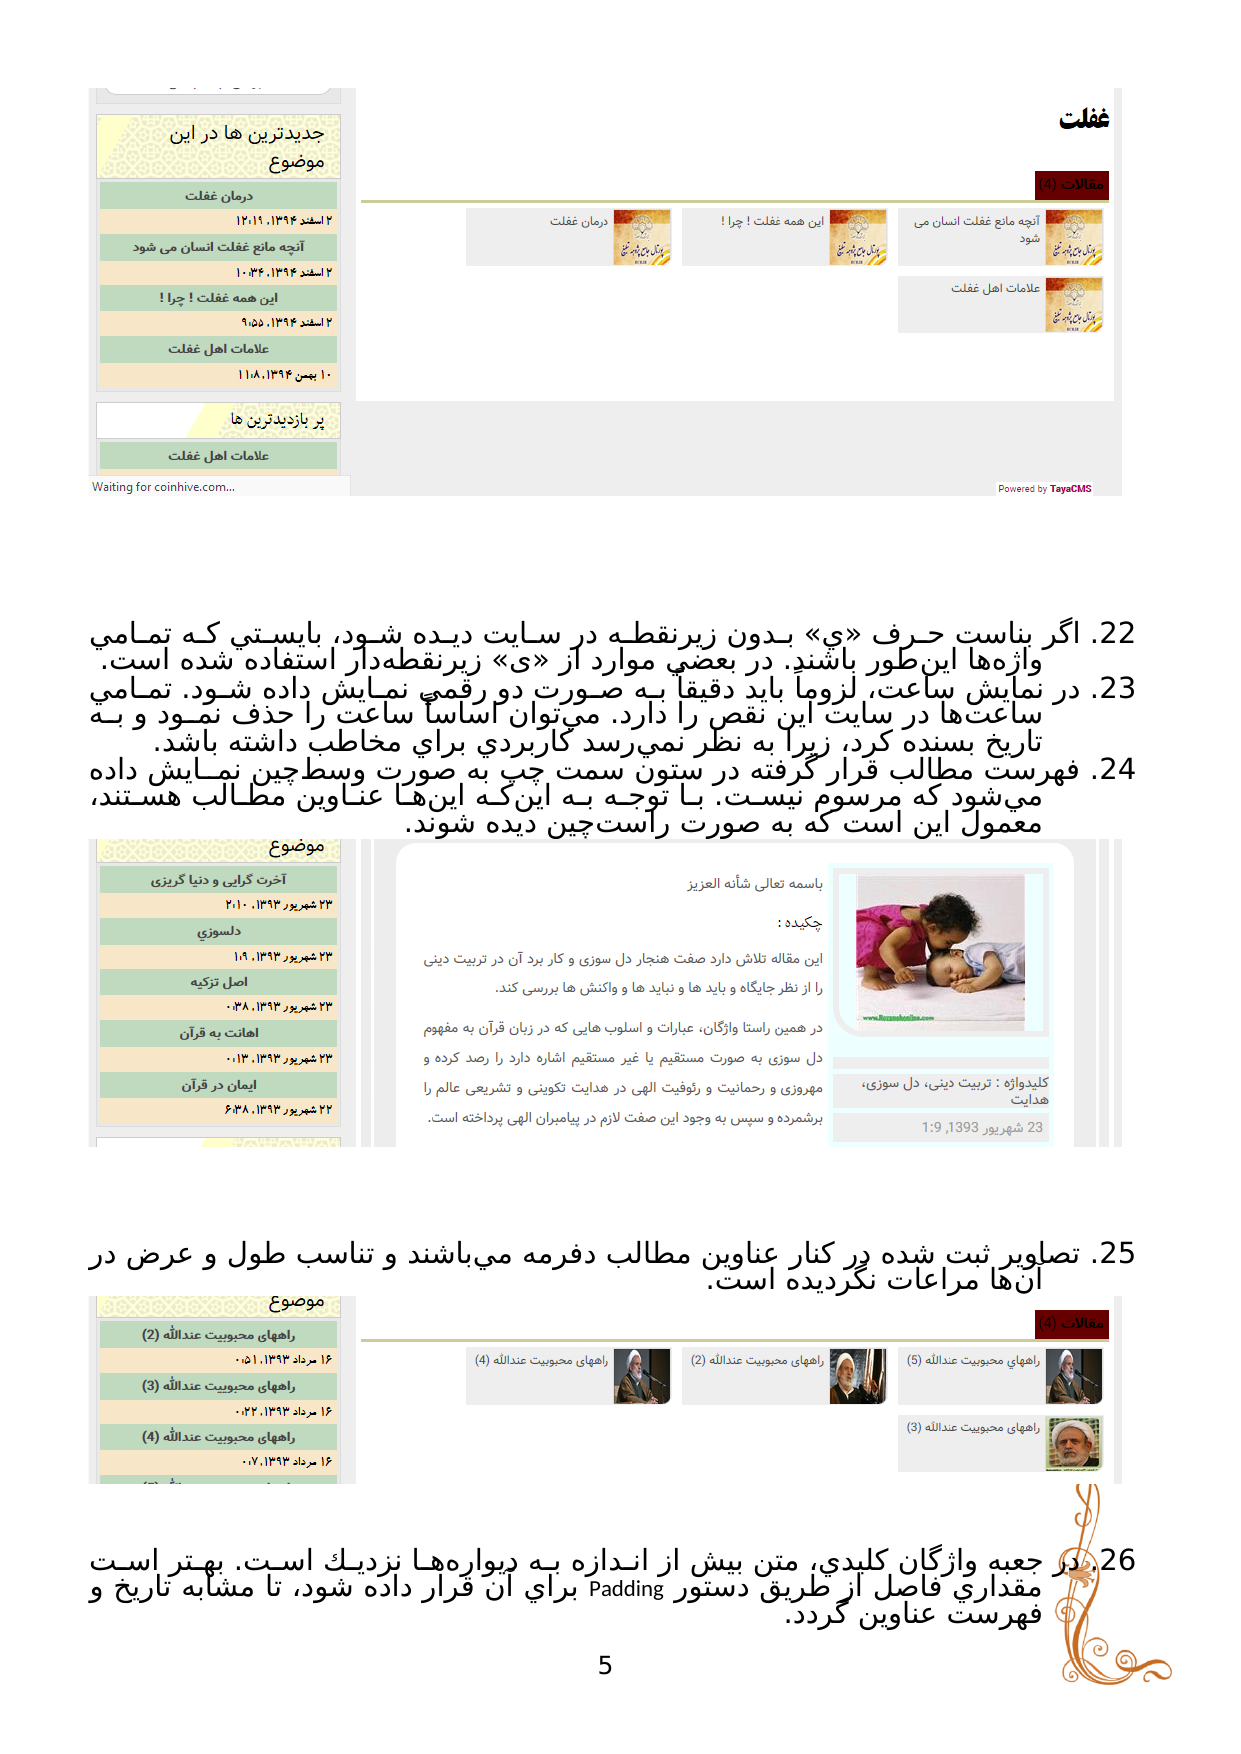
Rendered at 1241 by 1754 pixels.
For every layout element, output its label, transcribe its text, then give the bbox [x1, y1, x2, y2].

list فهرست مطالب قرار گرفته در ستون سمت چپ به صورت وسط‌چين نمايش داده مي‌شود كه مرسوم نيست. با توجه به اين‌كه اين‌ها عناوين مطالب هستند، معمول اين است كه به صورت راست‌چين ديده شوند. [89, 758, 1081, 839]
picture [88, 1296, 1122, 1484]
list در جعبه واژگان كليدي، متن بيش از اندازه به ديواره‌ها نزديك است. بهتر است مقداري فاصل از طريق دستور Padding براي آن قرار داده شود، تا مشابه تاريخ و فهرست عناوين گردد. [89, 1549, 1081, 1630]
list اگر بناست حرف «ي» بدون زيرنقطه در سايت ديده شود، بايستي كه تمامي واژه‌ها اين‌طور باشند. در بعضي موارد از «ى» زيرنقطه‌دار استفاده شده است. [89, 622, 1081, 677]
picture [88, 88, 1122, 496]
list تصاوير ثبت شده در كنار عناوين مطالب دفرمه مي‌باشند و تناسب طول و عرض در آن‌ها مراعات نگرديده است. [89, 1242, 1081, 1296]
picture [88, 839, 1122, 1147]
list در نمايش ساعت، لزوماً بايد دقيقاً به صورت دو رقمي نمايش داده شود. تمامي ساعت‌ها در سايت اين نقص را دارد. مي‌توان اساساً ساعت را حذف نمود و به تاريخ بسنده كرد، زيرا به نظر نمي‌رسد كاربردي براي مخاطب داشته باشد. [89, 677, 1081, 758]
